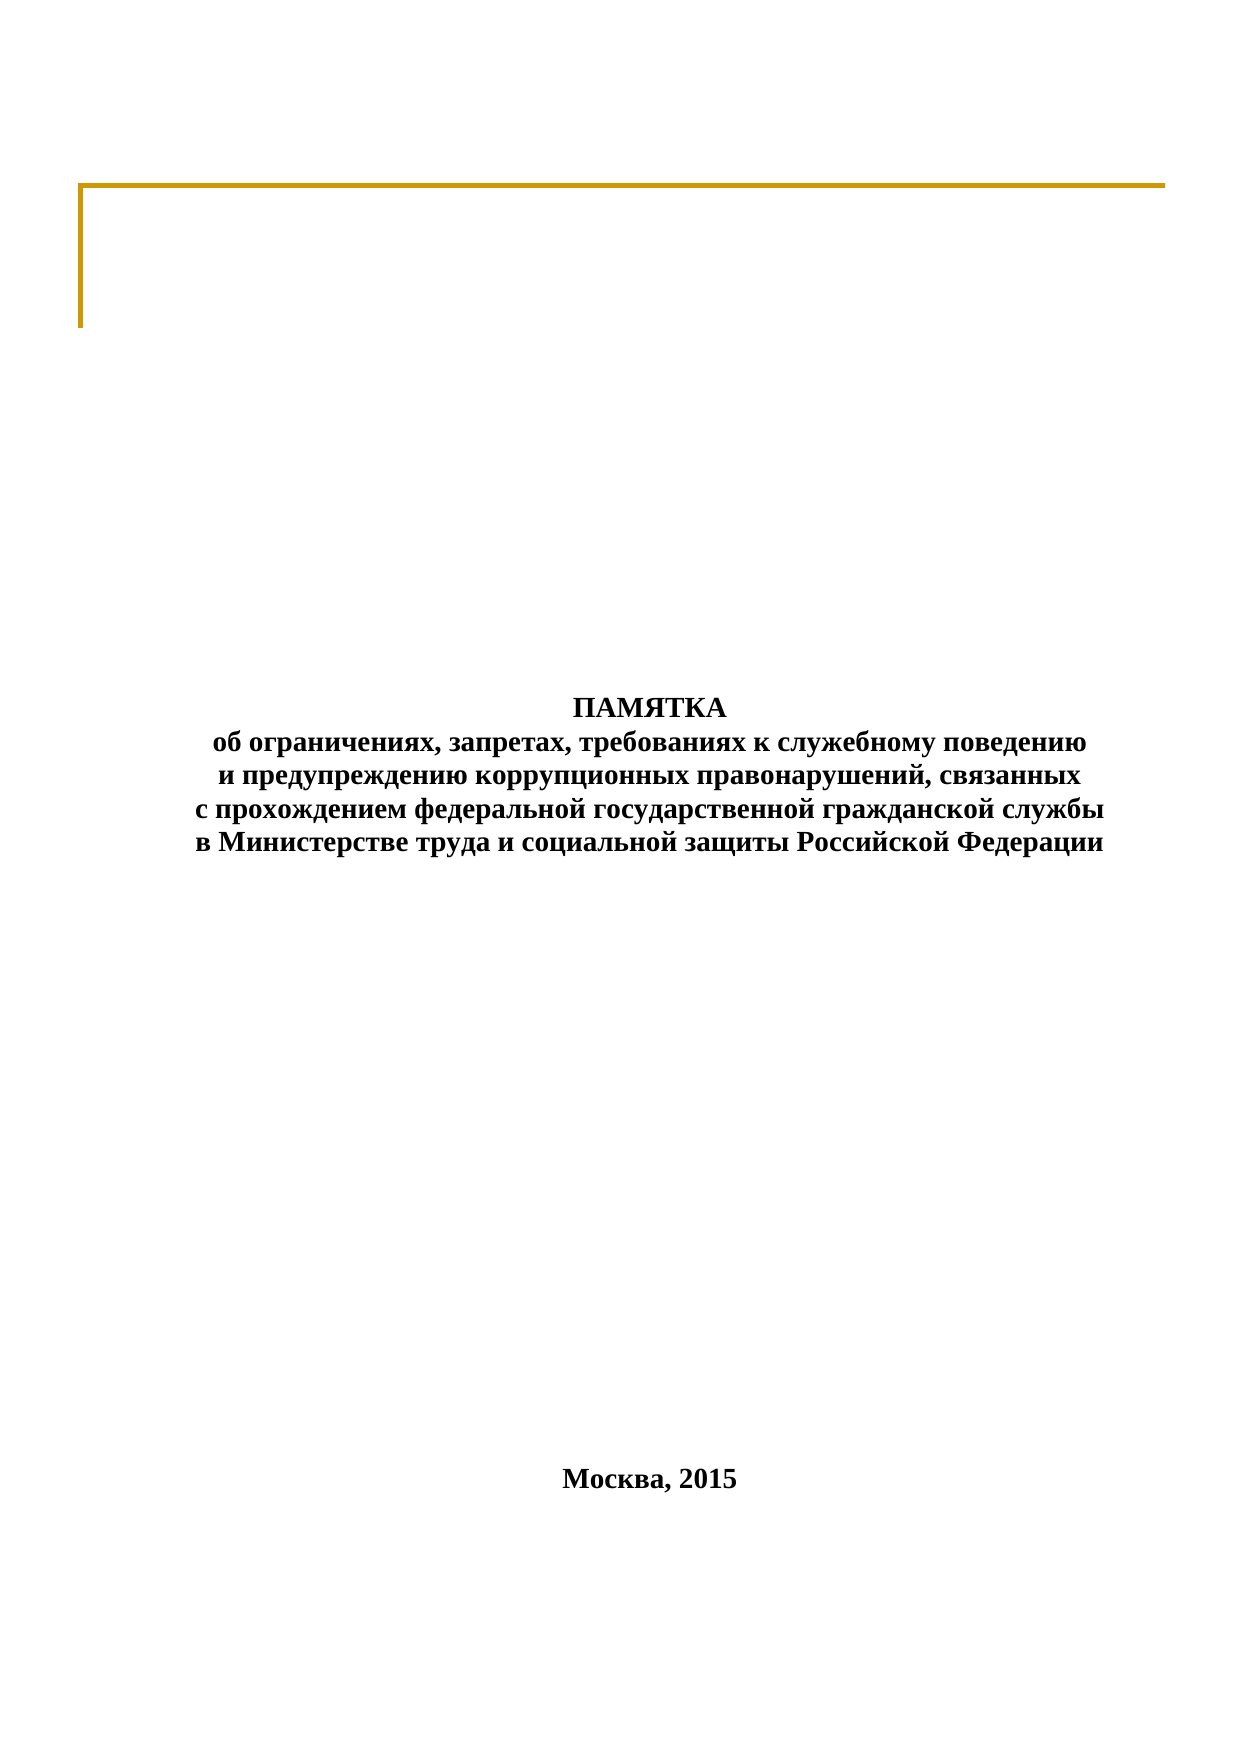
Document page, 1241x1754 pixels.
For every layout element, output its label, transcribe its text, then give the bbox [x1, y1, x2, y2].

text об ограничениях, запретах, требованиях к служебному поведению [118, 724, 1181, 757]
text в Министерстве труда и социальной защиты Российской Федерации [118, 824, 1181, 858]
text Москва, 2015 [118, 1462, 1181, 1495]
text ПАМЯТКА [118, 690, 1181, 724]
text с прохождением федеральной государственной гражданской службы [118, 791, 1181, 824]
text и предупреждению коррупционных правонарушений, связанных [118, 757, 1181, 791]
